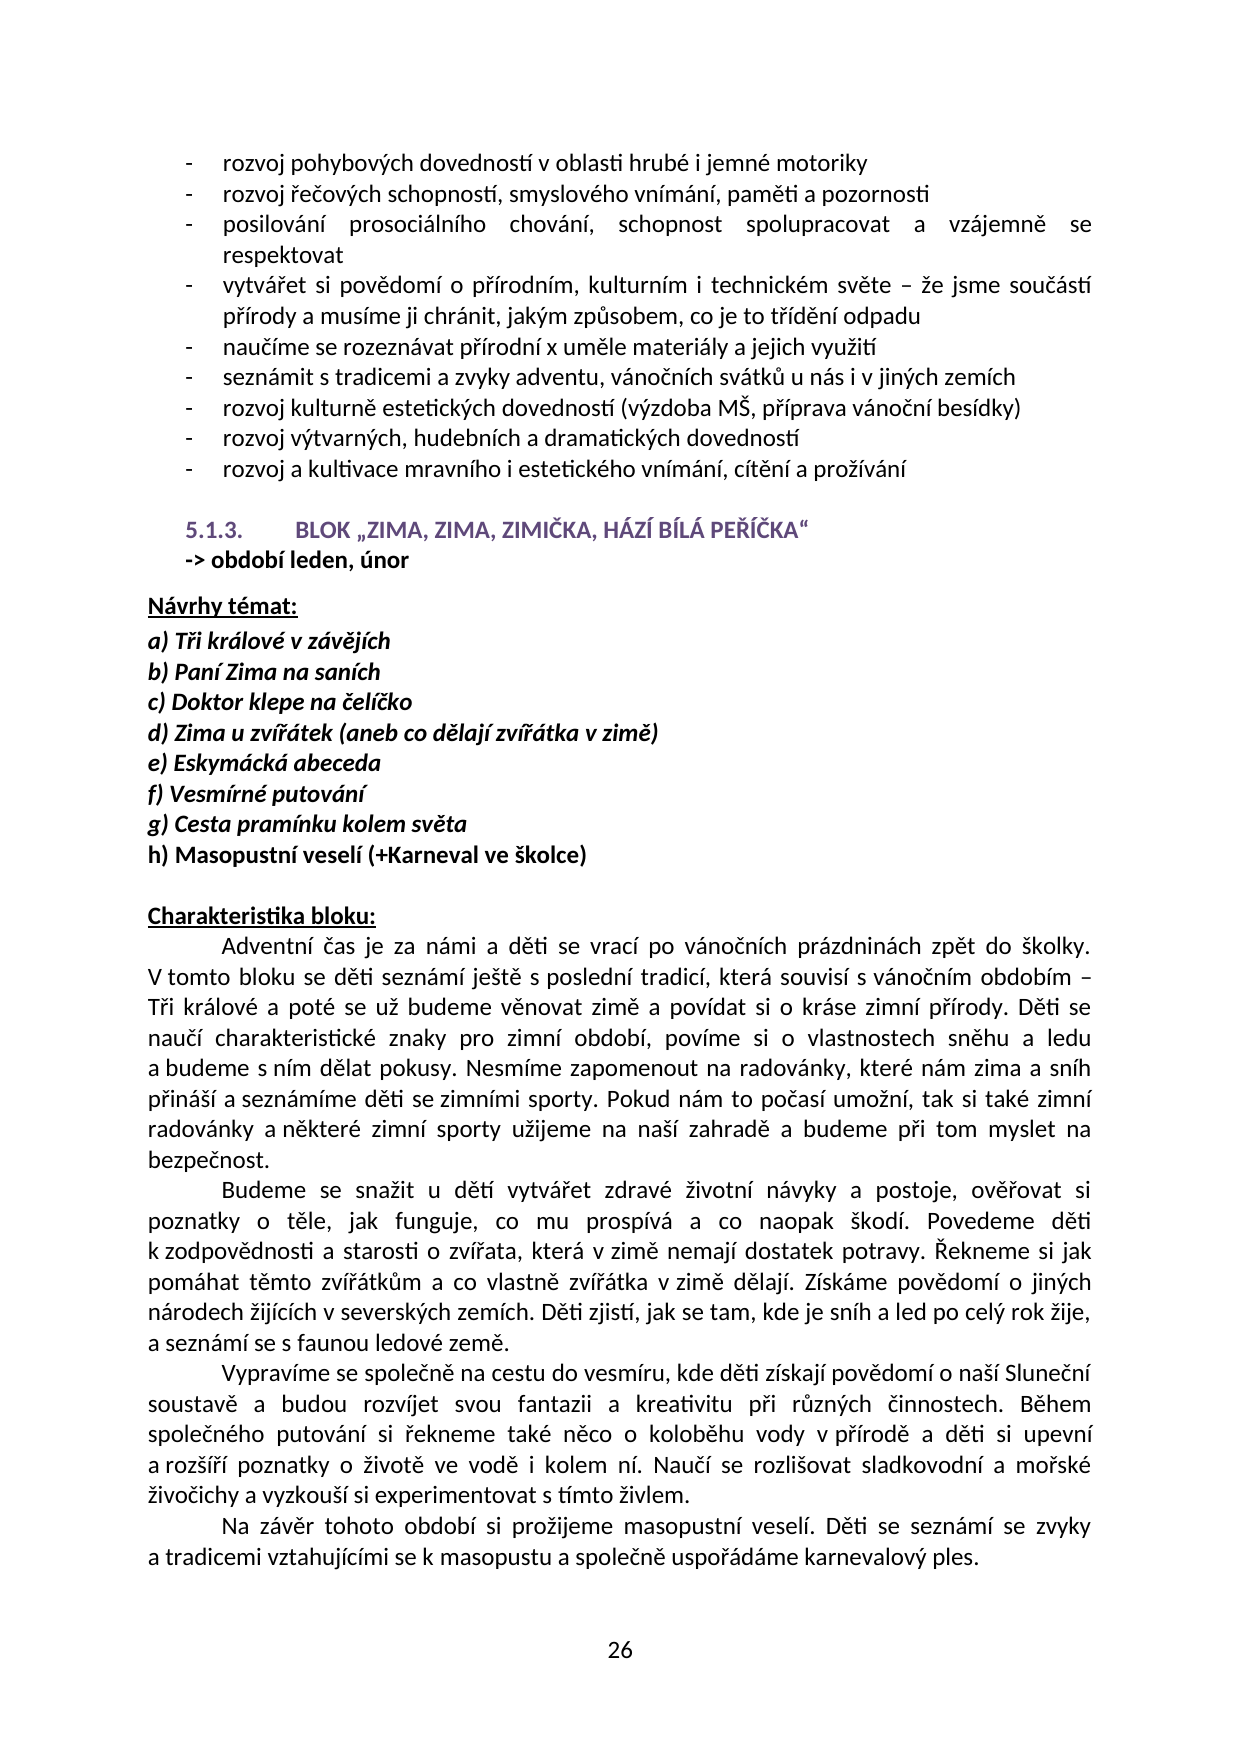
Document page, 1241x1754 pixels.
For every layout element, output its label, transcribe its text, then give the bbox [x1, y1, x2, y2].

list rozvoj výtvarných, hudebních a dramatických dovedností [185, 422, 1093, 453]
text Na závěr tohoto období si prožijeme masopustní veselí. Děti se seznámí se zvyky a tradicemi vztahujícími se k masopustu a společně uspořádáme karnevalový ples. [148, 1510, 1093, 1571]
text Adventní čas je za námi a děti se vrací po vánočních prázdninách zpět do školky. V tomto bloku se děti seznámí ještě s poslední tradicí, která souvisí s vánočním obdobím – Tři králové a poté se už budeme věnovat zimě a povídat si o kráse zimní přírody. Děti se naučí charakteristické znaky pro zimní období, povíme si o vlastnostech sněhu a ledu a budeme s ním dělat pokusy. Nesmíme zapomenout na radovánky, které nám zima a sníh přináší a seznámíme děti se zimními sporty. Pokud nám to počasí umožní, tak si také zimní radovánky a některé zimní sporty užijeme na naší zahradě a budeme při tom myslet na bezpečnost. [148, 930, 1093, 1174]
subtitle -> období leden, únor [148, 544, 1093, 575]
list rozvoj a kultivace mravního i estetického vnímání, cítění a prožívání [185, 453, 1093, 483]
list naučíme se rozeznávat přírodní x uměle materiály a jejich využití [185, 331, 1093, 361]
text e) Eskymácká abeceda [148, 747, 1093, 778]
text h) Masopustní veselí (+Karneval ve školce) [148, 839, 1093, 869]
text d) Zima u zvířátek (aneb co dělají zvířátka v zimě) [148, 717, 1093, 747]
text c) Doktor klepe na čelíčko [148, 686, 1093, 717]
list posilování prosociálního chování, schopnost spolupracovat a vzájemně se respektovat [185, 209, 1093, 270]
text f) Vesmírné putování [148, 778, 1093, 808]
text Budeme se snažit u dětí vytvářet zdravé životní návyky a postoje, ověřovat si poznatky o těle, jak funguje, co mu prospívá a co naopak škodí. Povedeme děti k zodpovědnosti a starosti o zvířata, která v zimě nemají dostatek potravy. Řekneme si jak pomáhat těmto zvířátkům a co vlastně zvířátka v zimě dělají. Získáme povědomí o jiných národech žijících v severských zemích. Děti zjistí, jak se tam, kde je sníh a led po celý rok žije, a seznámí se s faunou ledové země. [148, 1174, 1093, 1358]
text Charakteristika bloku: [148, 900, 1093, 930]
list rozvoj pohybových dovedností v oblasti hrubé i jemné motoriky [185, 148, 1093, 178]
list seznámit s tradicemi a zvyky adventu, vánočních svátků u nás i v jiných zemích [185, 361, 1093, 392]
list rozvoj kulturně estetických dovedností (výzdoba MŠ, příprava vánoční besídky) [185, 392, 1093, 422]
text g) Cesta pramínku kolem světa [148, 808, 1093, 839]
subtitle 5.1.3. BLOK „ZIMA, ZIMA, ZIMIČKA, HÁZÍ BÍLÁ PEŘÍČKA“ [148, 514, 1093, 544]
text a) Tři králové v závějích [148, 625, 1093, 656]
text Návrhy témat: [148, 590, 1093, 621]
list vytvářet si povědomí o přírodním, kulturním i technickém světe – že jsme součástí přírody a musíme ji chránit, jakým způsobem, co je to třídění odpadu [185, 270, 1093, 331]
text Vypravíme se společně na cestu do vesmíru, kde děti získají povědomí o naší Sluneční soustavě a budou rozvíjet svou fantazii a kreativitu při různých činnostech. Během společného putování si řekneme také něco o koloběhu vody v přírodě a děti si upevní a rozšíří poznatky o životě ve vodě i kolem ní. Naučí se rozlišovat sladkovodní a mořské živočichy a vyzkouší si experimentovat s tímto živlem. [148, 1358, 1093, 1510]
list rozvoj řečových schopností, smyslového vnímání, paměti a pozornosti [185, 178, 1093, 209]
text b) Paní Zima na saních [148, 656, 1093, 686]
